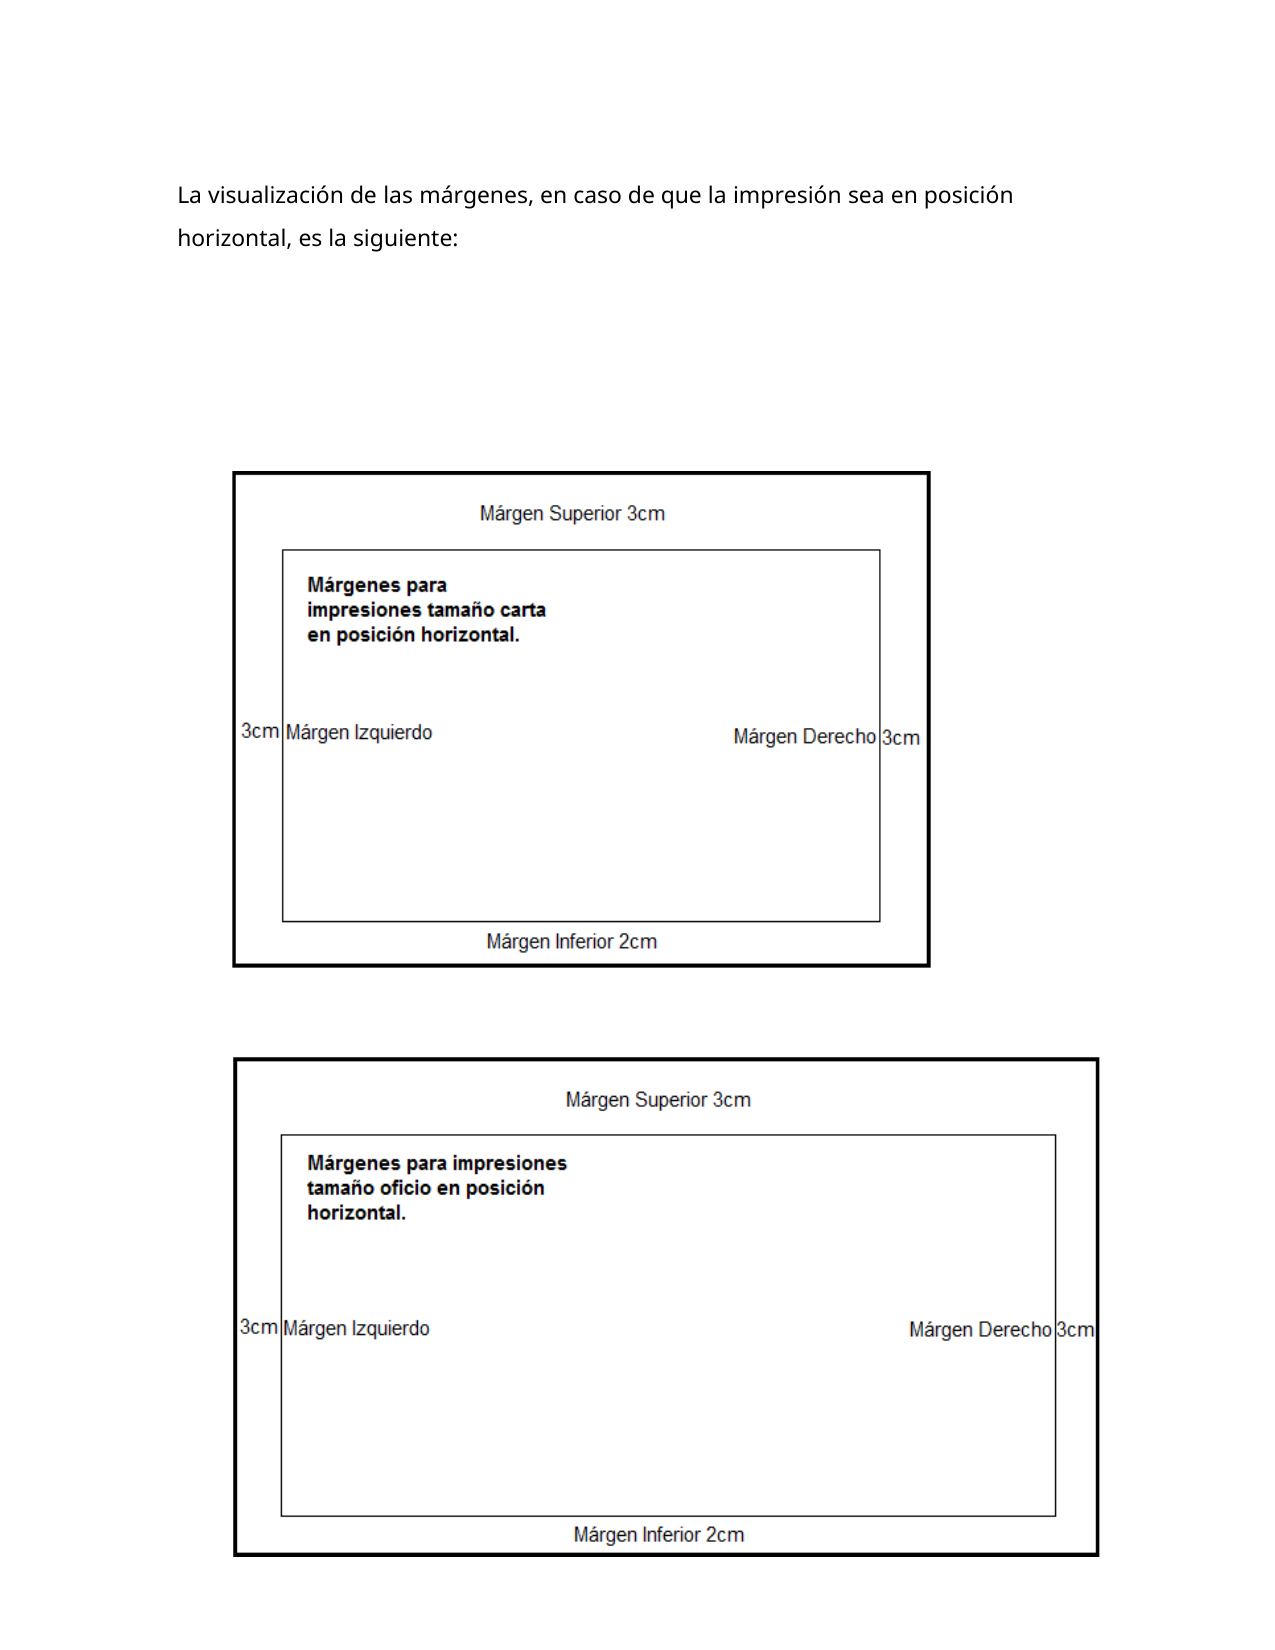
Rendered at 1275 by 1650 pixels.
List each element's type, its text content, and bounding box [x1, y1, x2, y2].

text La visualización de las márgenes, en caso de que la impresión sea en posición horizontal, es la siguiente: [177, 179, 1108, 253]
picture [232, 471, 1100, 1557]
